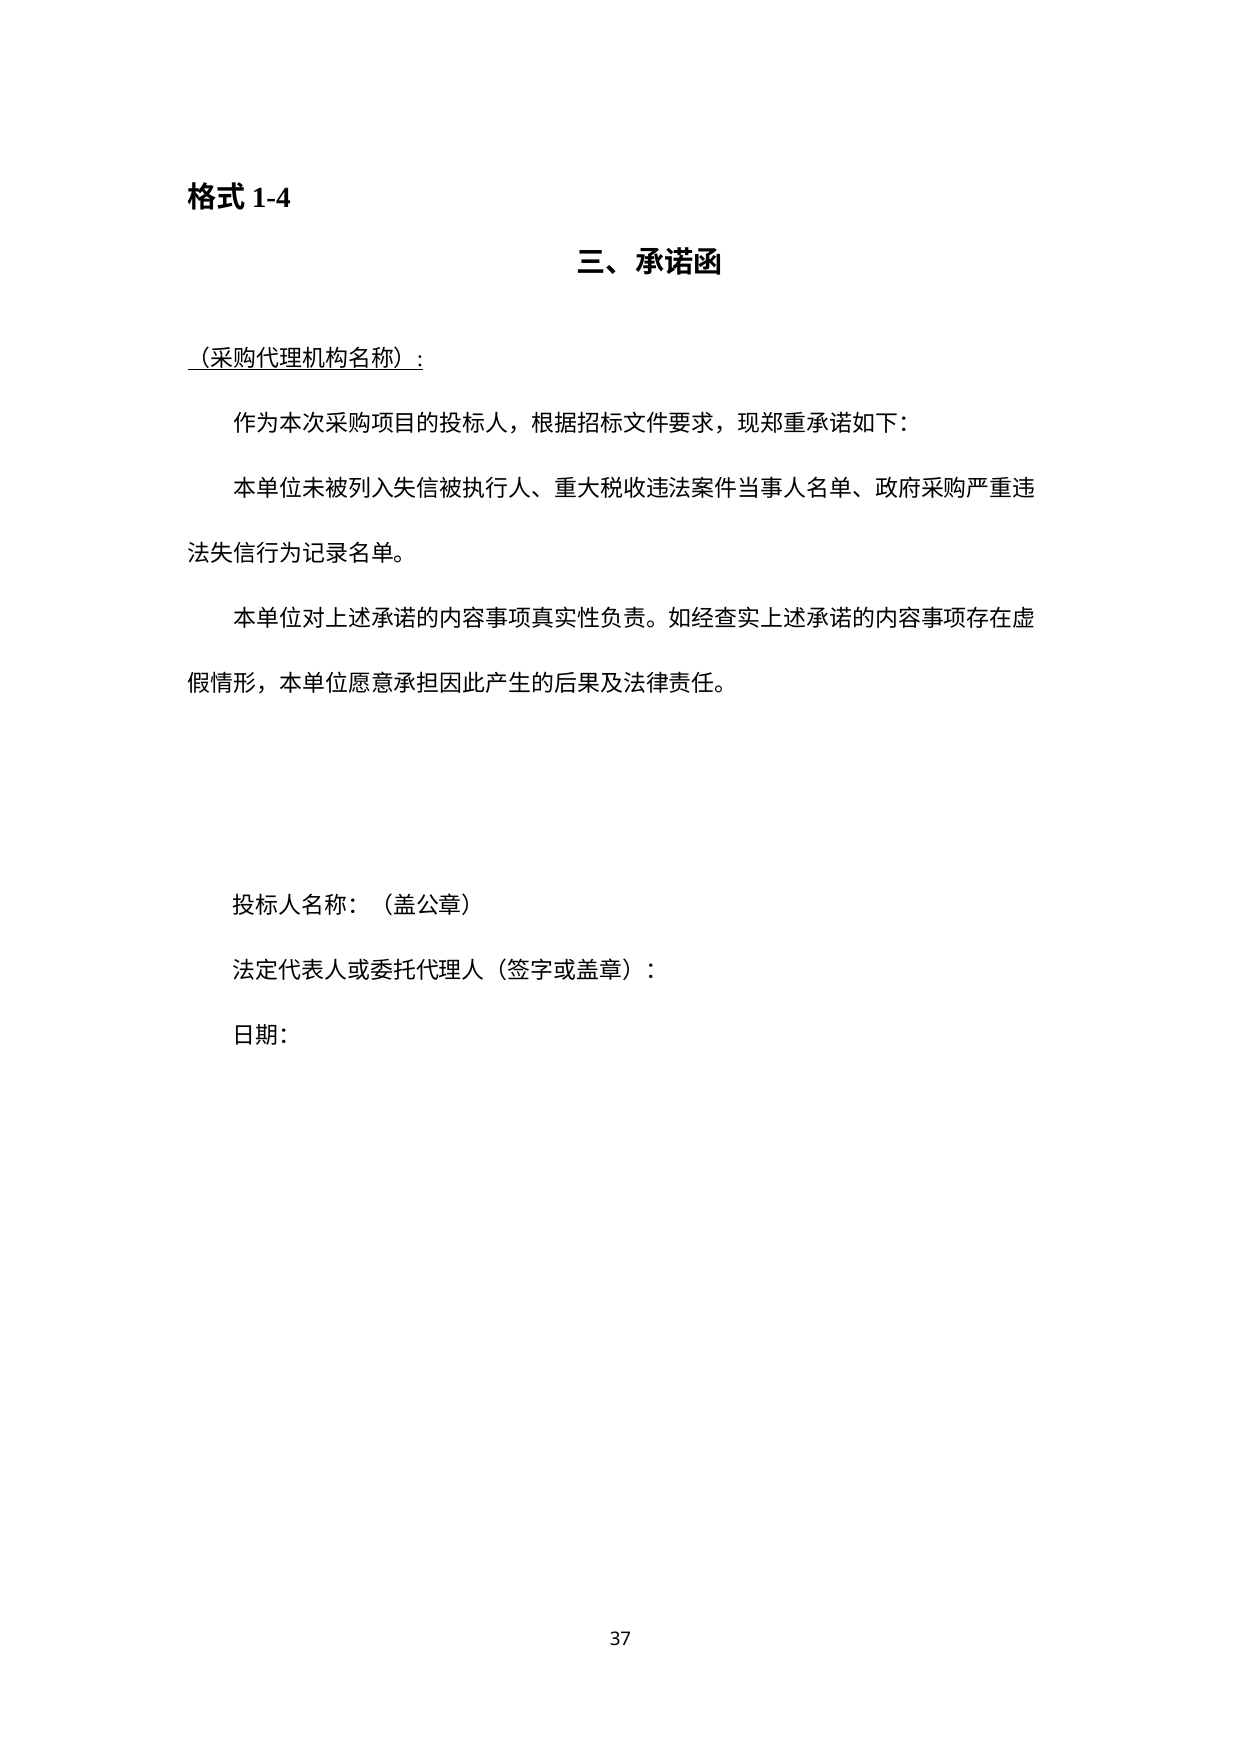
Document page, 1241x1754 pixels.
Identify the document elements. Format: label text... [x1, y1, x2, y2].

list 承诺函 [187, 227, 1053, 292]
text （采购代理机构名称）: [187, 324, 1053, 389]
text 投标人名称：（盖公章） [187, 871, 1053, 936]
text 格式1-4 [187, 162, 1053, 227]
text 法定代表人或委托代理人（签字或盖章）： [187, 936, 1053, 1001]
text 本单位未被列入失信被执行人、重大税收违法案件当事人名单、政府采购严重违法失信行为记录名单。 [187, 454, 1053, 584]
text 作为本次采购项目的投标人，根据招标文件要求，现郑重承诺如下： [187, 389, 1053, 454]
text 日期： [187, 1001, 1053, 1066]
text 本单位对上述承诺的内容事项真实性负责。如经查实上述承诺的内容事项存在虚假情形，本单位愿意承担因此产生的后果及法律责任。 [187, 584, 1053, 714]
